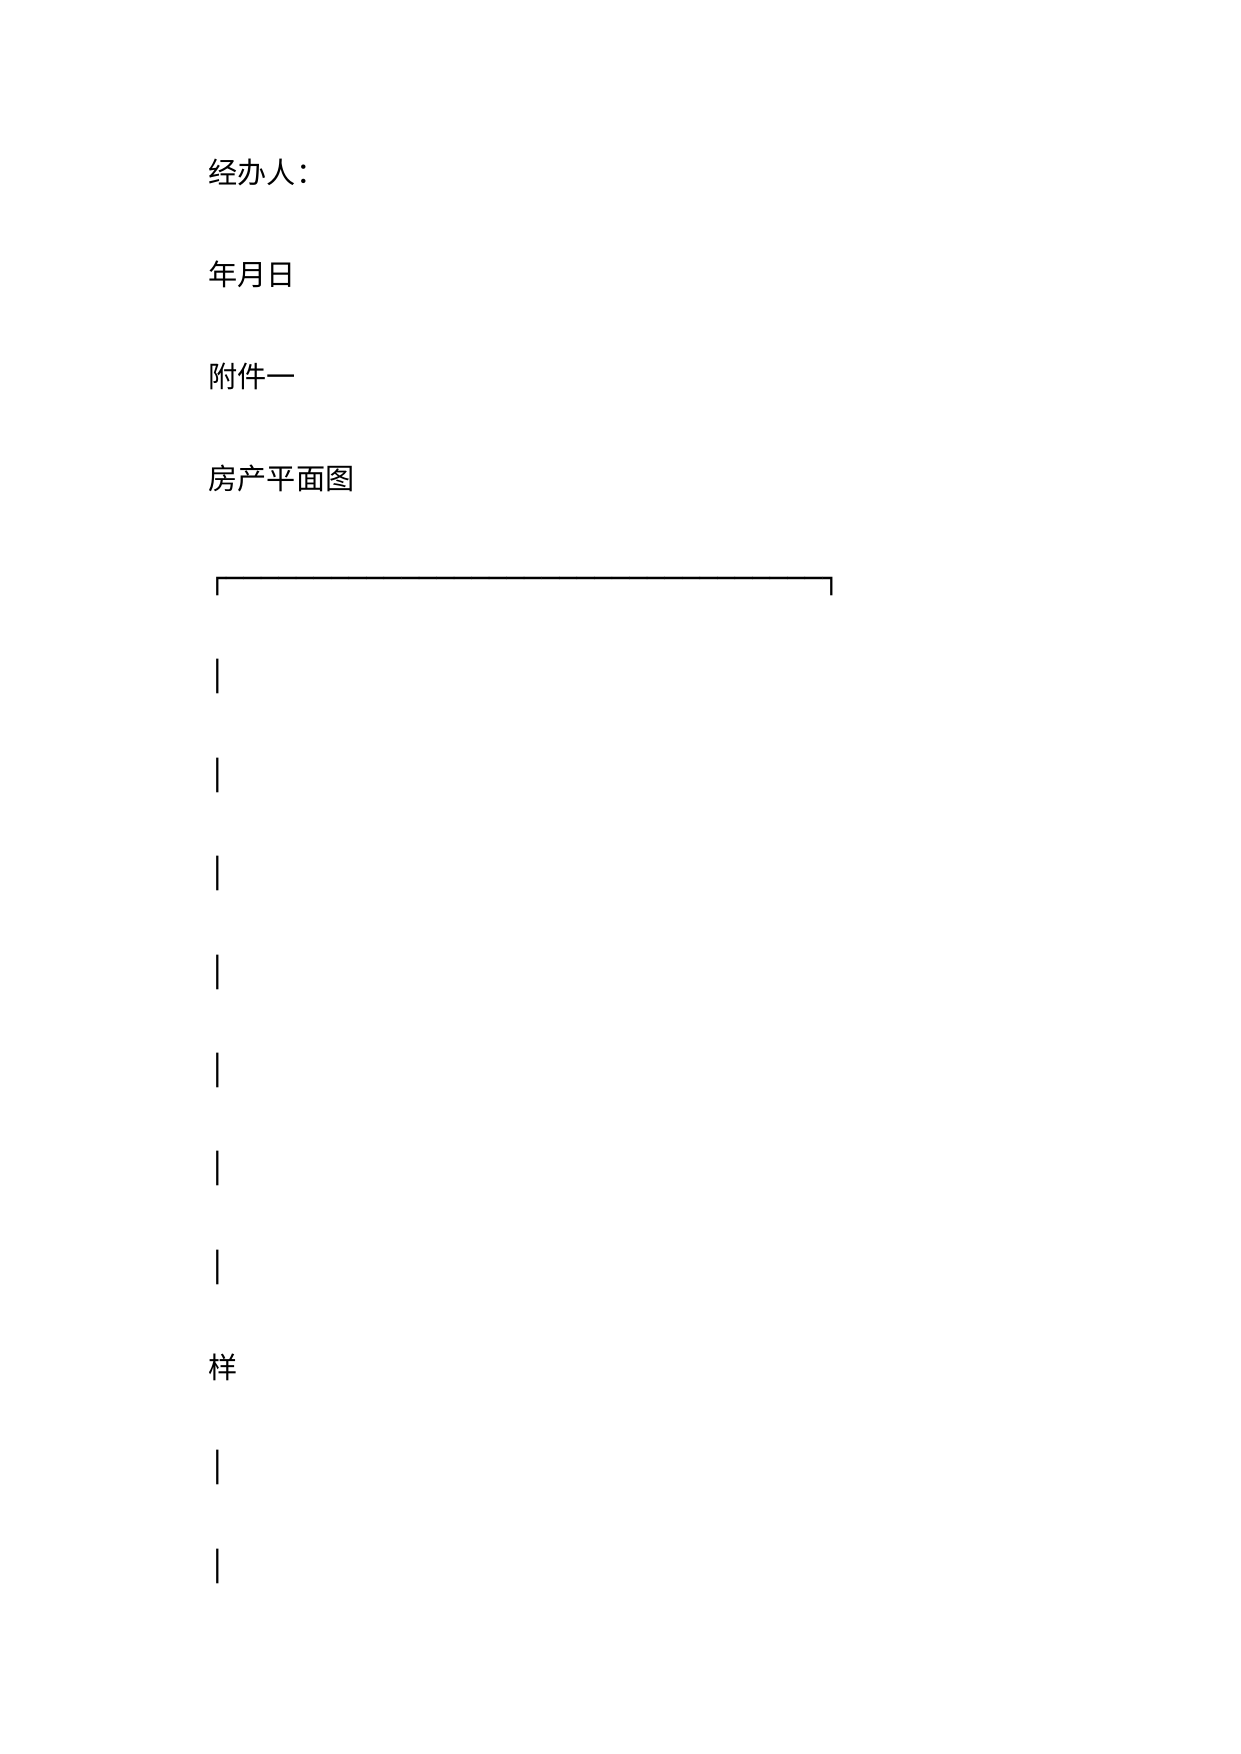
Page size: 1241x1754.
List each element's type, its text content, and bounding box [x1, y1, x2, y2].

text 样 [150, 1344, 1090, 1387]
text │ [150, 1446, 1090, 1486]
text 附件一 [150, 353, 1090, 396]
text │ [150, 656, 1090, 695]
text │ [150, 754, 1090, 794]
text │ [150, 1246, 1090, 1286]
text 房产平面图 [150, 455, 1090, 498]
text 年月日 [150, 252, 1090, 294]
text │ [150, 1049, 1090, 1089]
text 经办人： [150, 150, 1090, 192]
text ┌──────────────────────────────────┐ [150, 557, 1090, 597]
text │ [150, 852, 1090, 892]
text │ [150, 1545, 1090, 1584]
text │ [150, 951, 1090, 991]
text │ [150, 1148, 1090, 1187]
